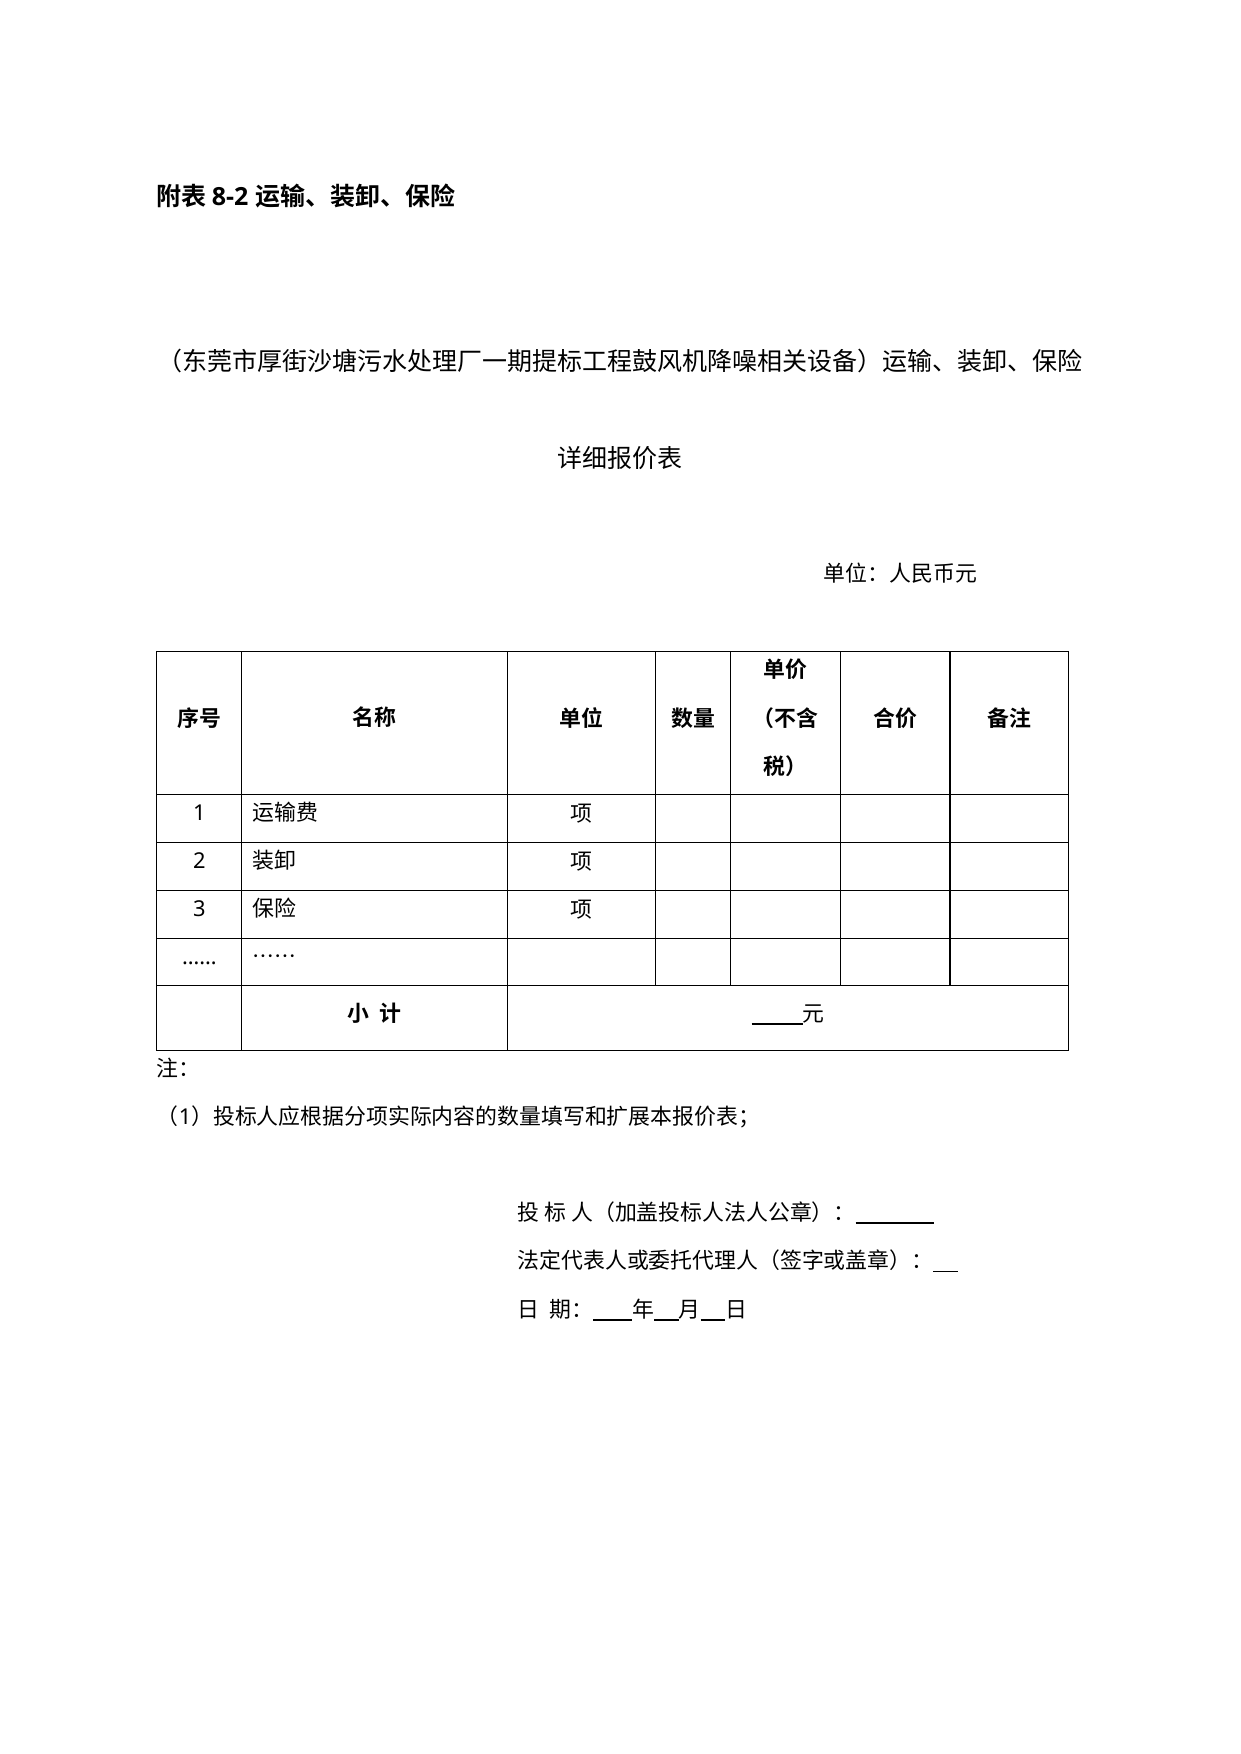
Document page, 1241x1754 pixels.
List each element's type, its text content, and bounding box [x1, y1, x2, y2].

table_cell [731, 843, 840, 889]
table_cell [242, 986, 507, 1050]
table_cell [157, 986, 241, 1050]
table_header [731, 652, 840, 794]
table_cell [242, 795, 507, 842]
text 注： [157, 1051, 1084, 1083]
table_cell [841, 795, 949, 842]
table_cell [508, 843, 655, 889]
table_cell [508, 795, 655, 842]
text 法定代表人或委托代理人（签字或盖章）： [157, 1243, 1084, 1276]
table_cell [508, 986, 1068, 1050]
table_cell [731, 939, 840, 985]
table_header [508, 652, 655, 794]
text 日 期： 年 月 日 [157, 1291, 1084, 1324]
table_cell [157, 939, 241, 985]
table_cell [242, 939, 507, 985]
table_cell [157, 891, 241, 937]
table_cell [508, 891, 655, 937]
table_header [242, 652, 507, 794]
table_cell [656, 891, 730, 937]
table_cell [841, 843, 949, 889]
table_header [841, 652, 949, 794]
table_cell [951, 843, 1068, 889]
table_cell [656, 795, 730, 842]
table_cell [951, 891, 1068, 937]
text （1）投标人应根据分项实际内容的数量填写和扩展本报价表； [157, 1099, 1084, 1132]
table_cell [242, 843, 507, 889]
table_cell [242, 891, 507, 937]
text 单位：人民币元 [157, 555, 1084, 588]
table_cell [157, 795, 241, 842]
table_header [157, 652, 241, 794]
text （东莞市厚街沙塘污水处理厂一期提标工程鼓风机降噪相关设备）运输、装卸、保险详细报价表 [157, 327, 1084, 489]
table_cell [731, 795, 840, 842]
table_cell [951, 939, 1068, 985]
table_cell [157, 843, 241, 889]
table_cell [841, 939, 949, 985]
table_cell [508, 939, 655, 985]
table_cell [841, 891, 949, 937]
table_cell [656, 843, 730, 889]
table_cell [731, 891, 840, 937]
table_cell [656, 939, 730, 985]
text 附表8-2 运输、装卸、保险 [157, 162, 1084, 227]
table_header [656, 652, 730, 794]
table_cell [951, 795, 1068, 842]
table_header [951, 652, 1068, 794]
text 投 标 人（加盖投标人法人公章）： [157, 1195, 1084, 1227]
